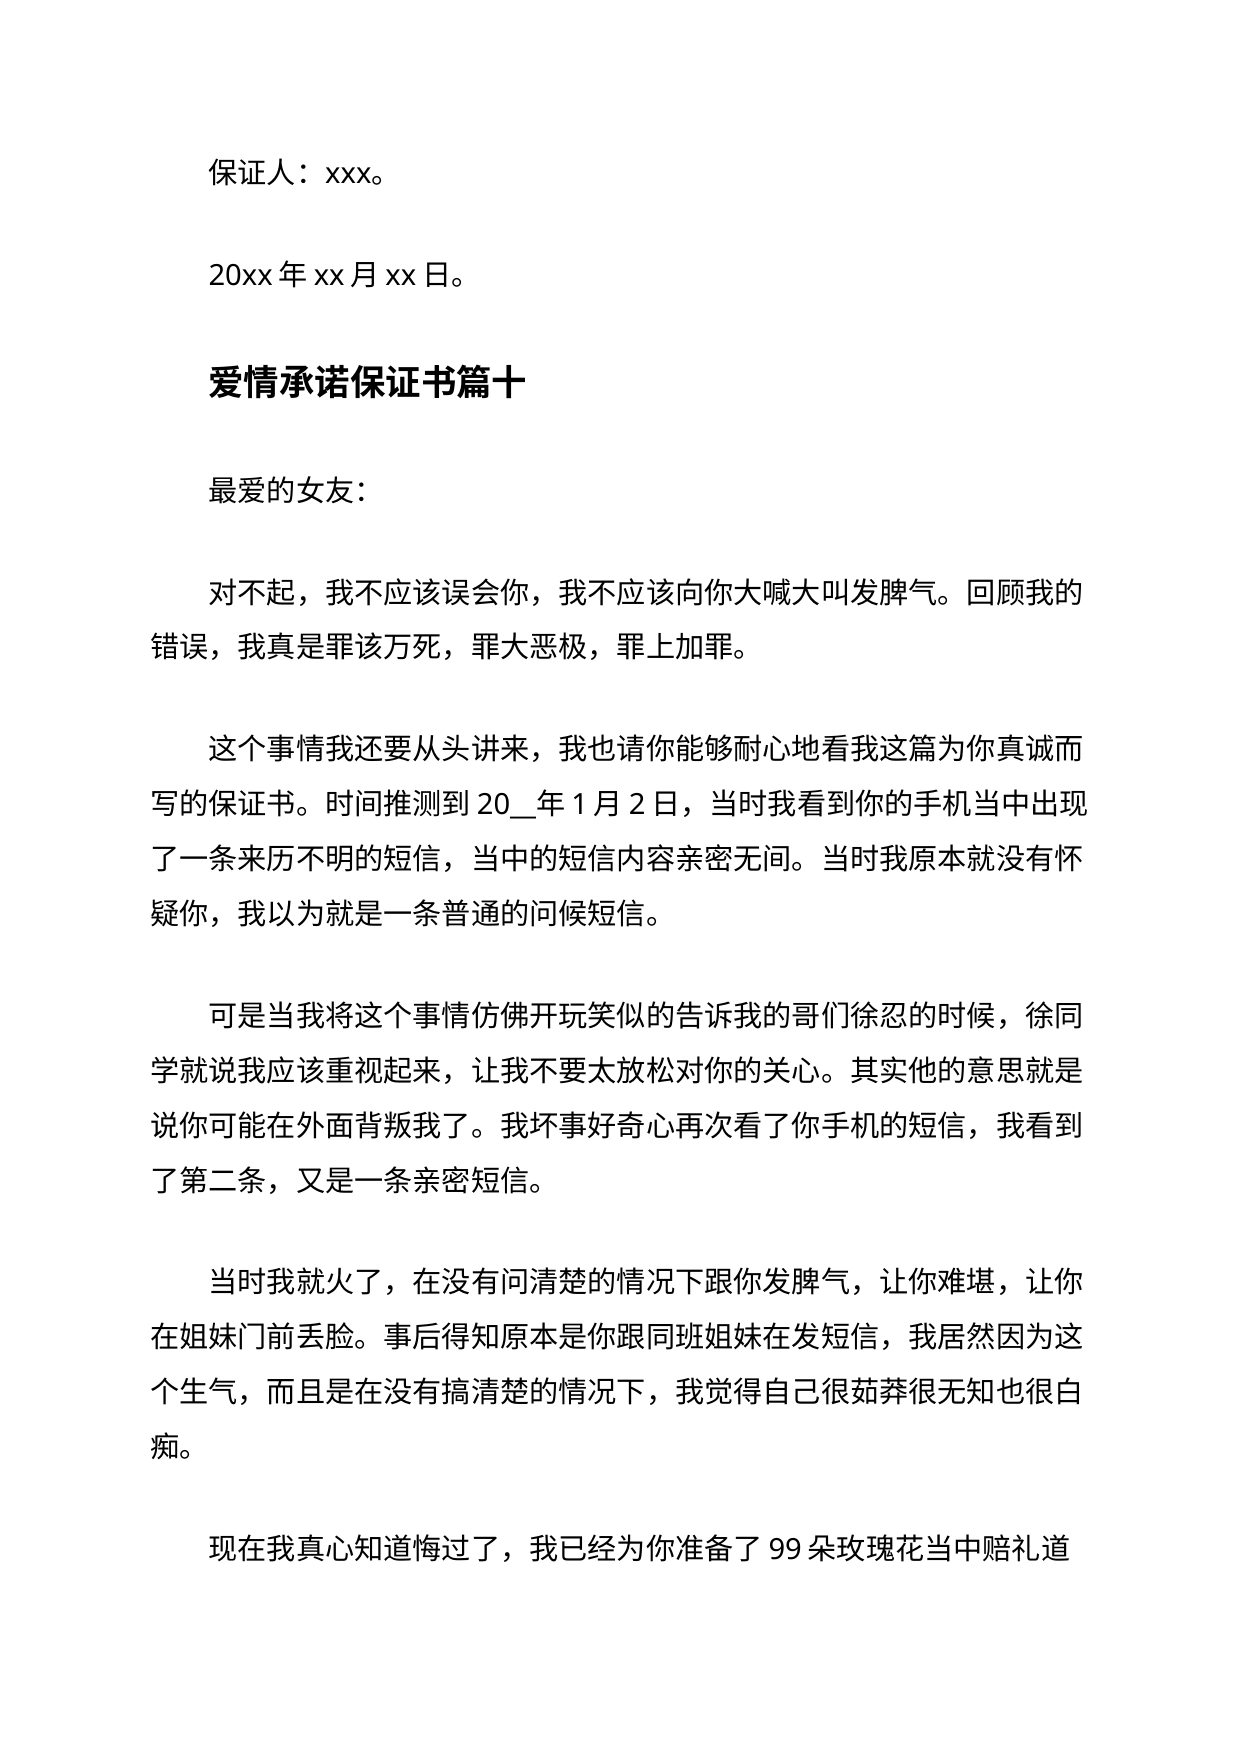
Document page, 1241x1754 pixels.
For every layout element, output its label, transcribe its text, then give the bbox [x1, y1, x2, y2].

text 保证人：xxx。 [150, 150, 1090, 192]
text 这个事情我还要从头讲来，我也请你能够耐心地看我这篇为你真诚而写的保证书。时间推测到20__年1月2日，当时我看到你的手机当中出现了一条来历不明的短信，当中的短信内容亲密无间。当时我原本就没有怀疑你，我以为就是一条普通的问候短信。 [150, 726, 1090, 933]
text 当时我就火了，在没有问清楚的情况下跟你发脾气，让你难堪，让你在姐妹门前丢脸。事后得知原本是你跟同班姐妹在发短信，我居然因为这个生气，而且是在没有搞清楚的情况下，我觉得自己很茹莽很无知也很白痴。 [150, 1259, 1090, 1466]
text 最爱的女友： [150, 467, 1090, 510]
text 可是当我将这个事情仿佛开玩笑似的告诉我的哥们徐忍的时候，徐同学就说我应该重视起来，让我不要太放松对你的关心。其实他的意思就是说你可能在外面背叛我了。我坏事好奇心再次看了你手机的短信，我看到了第二条，又是一条亲密短信。 [150, 992, 1090, 1199]
text 20xx年xx月xx日。 [150, 252, 1090, 294]
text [150, 1525, 1090, 1568]
text 爱情承诺保证书篇十 [150, 354, 1090, 405]
text 对不起，我不应该误会你，我不应该向你大喊大叫发脾气。回顾我的错误，我真是罪该万死，罪大恶极，罪上加罪。 [150, 569, 1090, 666]
